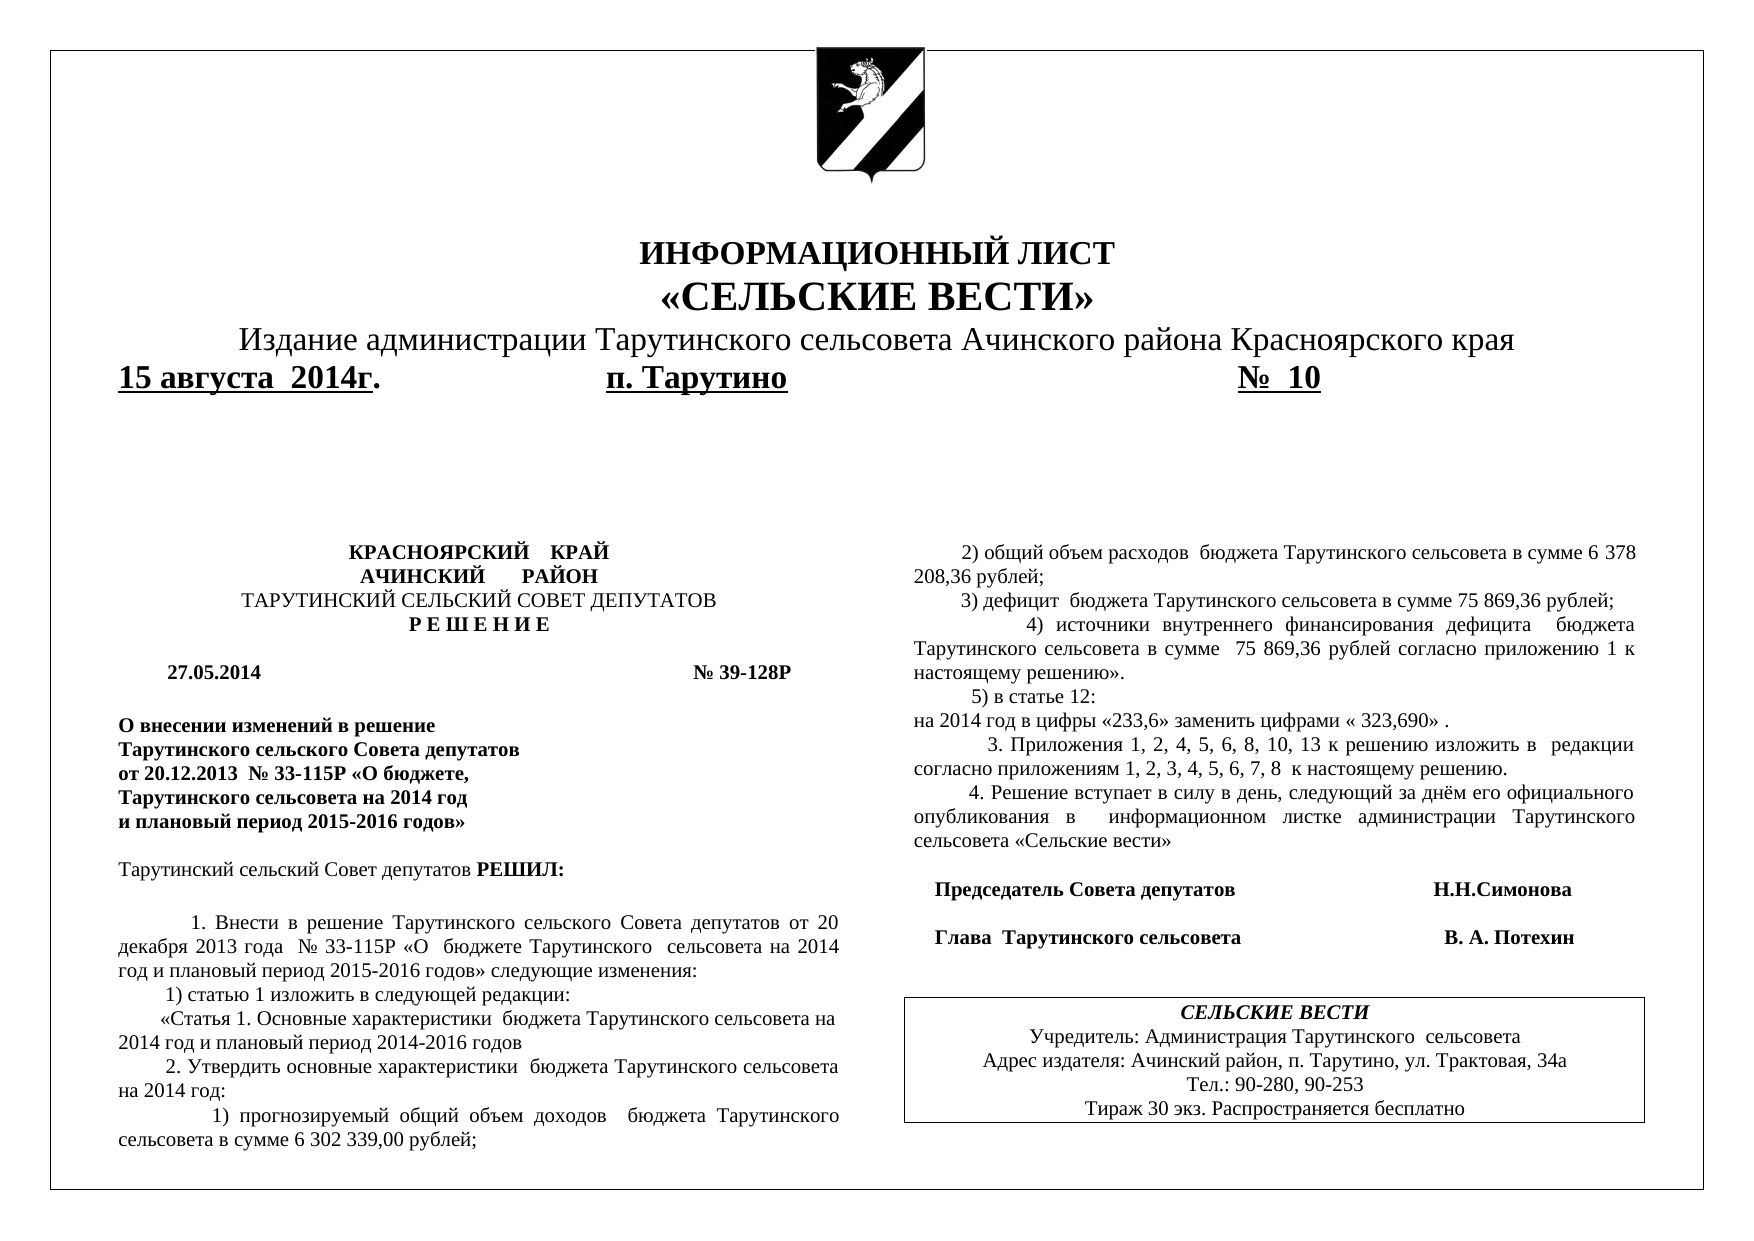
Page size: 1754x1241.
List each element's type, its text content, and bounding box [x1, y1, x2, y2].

picture [815, 47, 927, 185]
text 1. Внести в решение Тарутинского сельского Совета депутатов от 20 декабря 2013 года № 33-115Р «О бюджете Тарутинского сельсовета на 2014 год и плановый период 2015-2016 годов» следующие изменения: [118, 910, 840, 982]
text Тел.: 90-280, 90-253 [905, 1069, 1644, 1093]
text и плановый период 2015-2016 годов» [118, 809, 840, 833]
text КРАСНОЯРСКИЙ КРАЙ [118, 540, 840, 564]
text 4. Решение вступает в силу в день, следующий за днём его официального опубликования в информационном листке администрации Тарутинского сельсовета «Сельские вести» [914, 780, 1636, 852]
text 4) источники внутреннего финансирования дефицита бюджета Тарутинского сельсовета в сумме 75 869,36 рублей согласно приложению 1 к настоящему решению». [914, 612, 1636, 684]
text СЕЛЬСКИЕ ВЕСТИ [905, 998, 1644, 1021]
text «Статья 1. Основные характеристики бюджета Тарутинского сельсовета на 2014 год и плановый период 2014-2016 годов [118, 1006, 840, 1054]
text 27.05.2014 № 39-128Р [118, 660, 840, 684]
text 2) общий объем расходов бюджета Тарутинского сельсовета в сумме 6 378 208,36 рублей; [914, 540, 1636, 588]
text Адрес издателя: Ачинский район, п. Тарутино, ул. Трактовая, 34а [905, 1045, 1644, 1069]
text 3. Приложения 1, 2, 4, 5, 6, 8, 10, 13 к решению изложить в редакции согласно приложениям 1, 2, 3, 4, 5, 6, 7, 8 к настоящему решению. [914, 732, 1636, 780]
text 15 августа 2014г. п. Тарутино № 10 [118, 358, 1636, 396]
text Глава Тарутинского сельсовета В. А. Потехин [914, 925, 1636, 949]
text 3) дефицит бюджета Тарутинского сельсовета в сумме 75 869,36 рублей; [914, 588, 1636, 612]
text О внесении изменений в решение [118, 713, 840, 737]
text 5) в статье 12: [914, 684, 1636, 708]
text Тираж 30 экз. Распространяется бесплатно [905, 1093, 1644, 1122]
subtitle ТАРУТИНСКИЙ СЕЛЬСКИЙ СОВЕТ ДЕПУТАТОВ [118, 588, 840, 612]
text 1) прогнозируемый общий объем доходов бюджета Тарутинского сельсовета в сумме 6 302 339,00 рублей; [118, 1102, 840, 1151]
text Учредитель: Администрация Тарутинского сельсовета [905, 1021, 1644, 1045]
text АЧИНСКИЙ РАЙОН [118, 564, 840, 588]
text 1) статью 1 изложить в следующей редакции: [118, 982, 840, 1006]
text Председатель Совета депутатов Н.Н.Симонова [914, 877, 1636, 901]
text 2. Утвердить основные характеристики бюджета Тарутинского сельсовета на 2014 год: [118, 1054, 840, 1102]
text Тарутинского сельсовета на 2014 год [118, 785, 840, 809]
text Тарутинский сельский Совет депутатов РЕШИЛ: [118, 857, 840, 881]
text от 20.12.2013 № 33-115Р «О бюджете, [118, 761, 840, 785]
text на 2014 год в цифры «233,6» заменить цифрами « 323,690» . [914, 708, 1636, 732]
text Издание администрации Тарутинского сельсовета Ачинского района Красноярского края [118, 319, 1636, 358]
text Тарутинского сельского Совета депутатов [118, 737, 840, 761]
text Р Е Ш Е Н И Е [118, 612, 840, 636]
text ИНФОРМАЦИОННЫЙ ЛИСТ [118, 233, 1636, 271]
text «СЕЛЬСКИЕ ВЕСТИ» [118, 271, 1636, 319]
